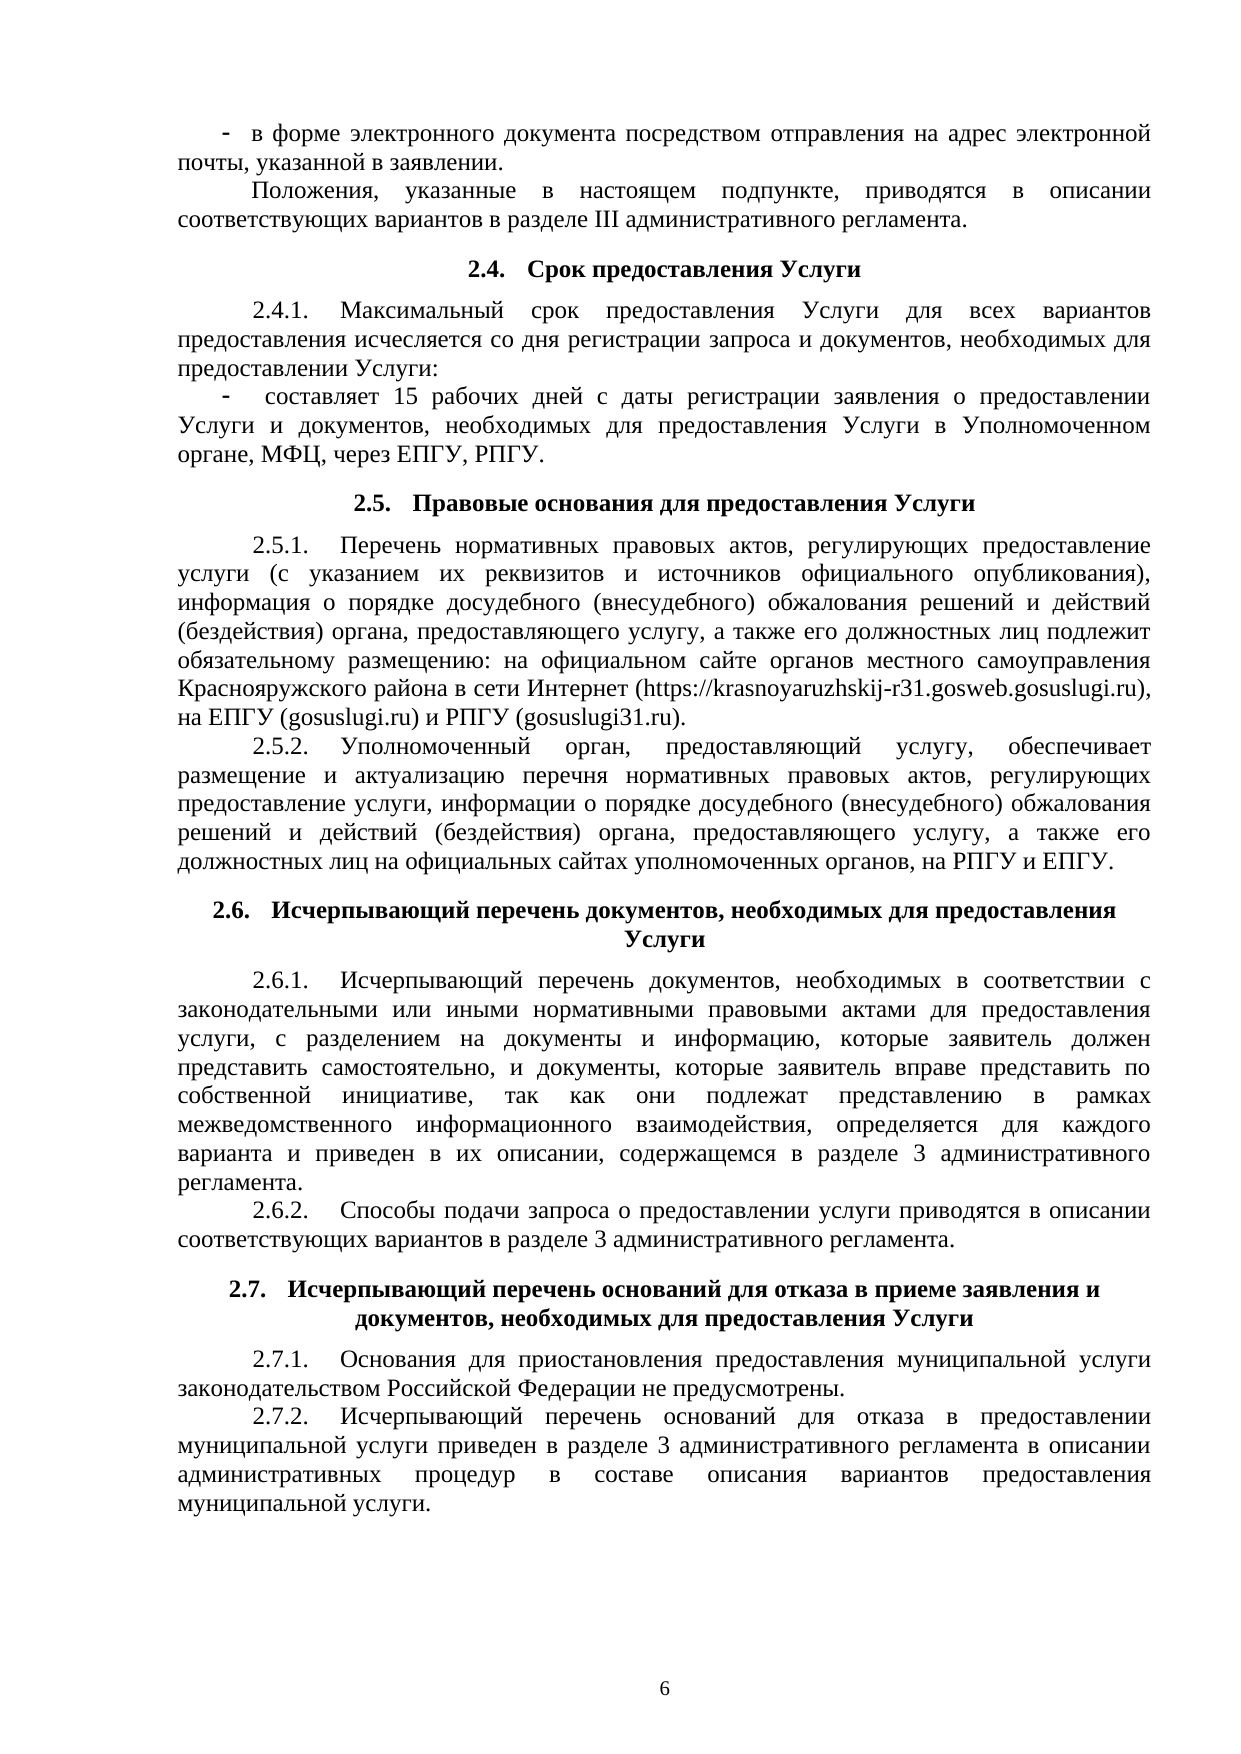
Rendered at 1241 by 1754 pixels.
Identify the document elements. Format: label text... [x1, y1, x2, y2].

list Основания для приостановления предоставления муниципальной услуги законодательством Российской Федерации не предусмотрены. [177, 1344, 1152, 1401]
list Исчерпывающий перечень оснований для отказа в предоставлении муниципальной услуги приведен в разделе 3 административного регламента в описании административных процедур в составе описания вариантов предоставления муниципальной услуги. [177, 1401, 1152, 1516]
subtitle Правовые основания для предоставления Услуги [177, 488, 1152, 517]
list Перечень нормативных правовых актов, регулирующих предоставление услуги (с указанием их реквизитов и источников официального опубликования), информация о порядке досудебного (внесудебного) обжалования решений и действий (бездействия) органа, предоставляющего услугу, а также его должностных лиц подлежит обязательному размещению: на официальном сайте органов местного самоуправления Краснояружского района в сети Интернет (https://krasnoyaruzhskij-r31.gosweb.gosuslugi.ru), на ЕПГУ (gosuslugi.ru) и РПГУ (gosuslugi31.ru). [177, 530, 1152, 731]
list составляет 15 рабочих дней с даты регистрации заявления о предоставлении Услуги и документов, необходимых для предоставления Услуги в Уполномоченном органе, МФЦ, через ЕПГУ, РПГУ. [177, 381, 1152, 468]
list Способы подачи запроса о предоставлении услуги приводятся в описании соответствующих вариантов в разделе 3 административного регламента. [177, 1196, 1152, 1253]
list в форме электронного документа посредством отправления на адрес электронной почты, указанной в заявлении. [177, 118, 1152, 176]
list Уполномоченный орган, предоставляющий услугу, обеспечивает размещение и актуализацию перечня нормативных правовых актов, регулирующих предоставление услуги, информации о порядке досудебного (внесудебного) обжалования решений и действий (бездействия) органа, предоставляющего услугу, а также его должностных лиц на официальных сайтах уполномоченных органов, на РПГУ и ЕПГУ. [177, 731, 1152, 875]
list Максимальный срок предоставления Услуги для всех вариантов предоставления исчесляется со дня регистрации запроса и документов, необходимых для предоставлении Услуги: [177, 295, 1152, 381]
subtitle Исчерпывающий перечень оснований для отказа в приеме заявления и документов, необходимых для предоставления Услуги [177, 1274, 1152, 1331]
subtitle Исчерпывающий перечень документов, необходимых для предоставления Услуги [177, 896, 1152, 953]
text Положения, указанные в настоящем подпункте, приводятся в описании соответствующих вариантов в разделе III административного регламента. [177, 176, 1152, 233]
subtitle Срок предоставления Услуги [177, 254, 1152, 283]
list Исчерпывающий перечень документов, необходимых в соответствии с законодательными или иными нормативными правовыми актами для предоставления услуги, с разделением на документы и информацию, которые заявитель должен представить самостоятельно, и документы, которые заявитель вправе представить по собственной инициативе, так как они подлежат представлению в рамках межведомственного информационного взаимодействия, определяется для каждого варианта и приведен в их описании, содержащемся в разделе 3 административного регламента. [177, 966, 1152, 1196]
